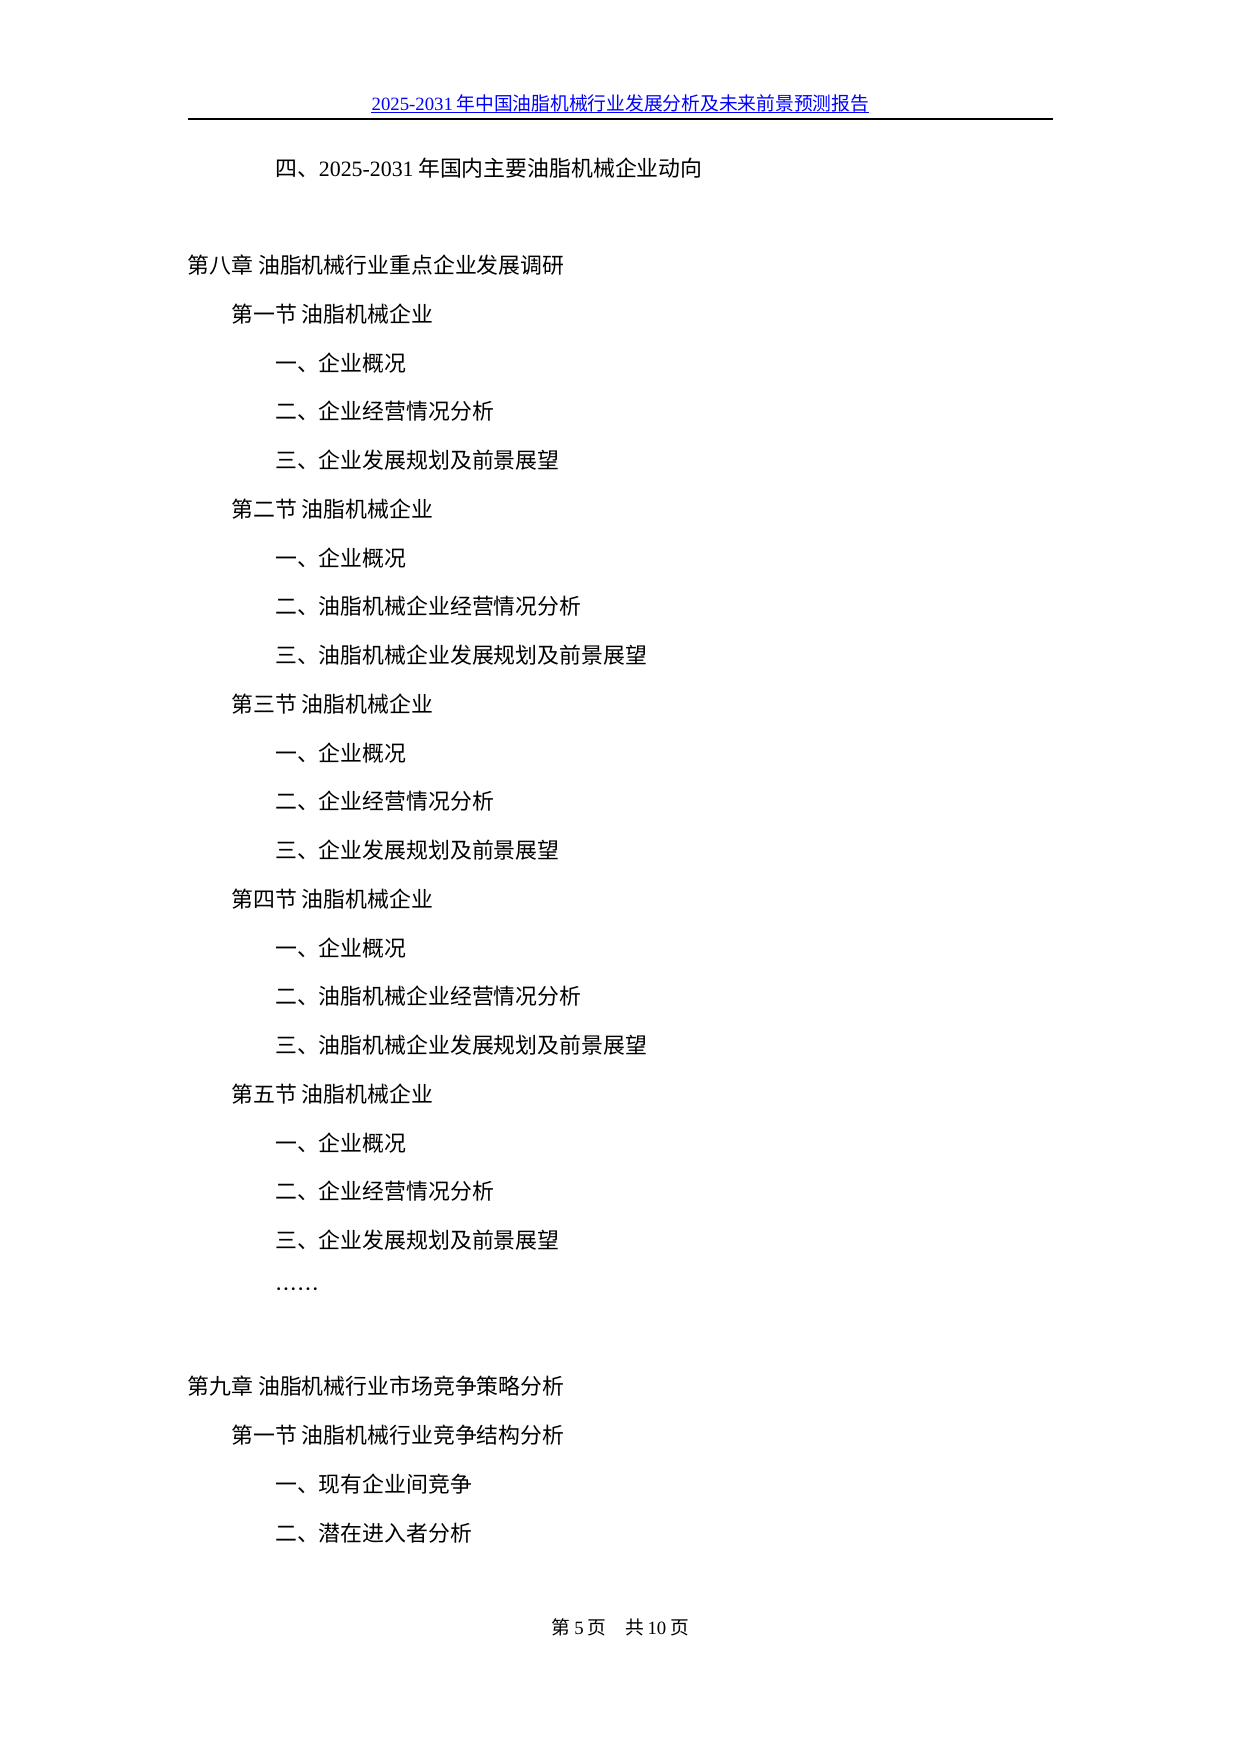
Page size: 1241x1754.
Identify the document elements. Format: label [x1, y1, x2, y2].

text [187, 150, 1053, 1548]
